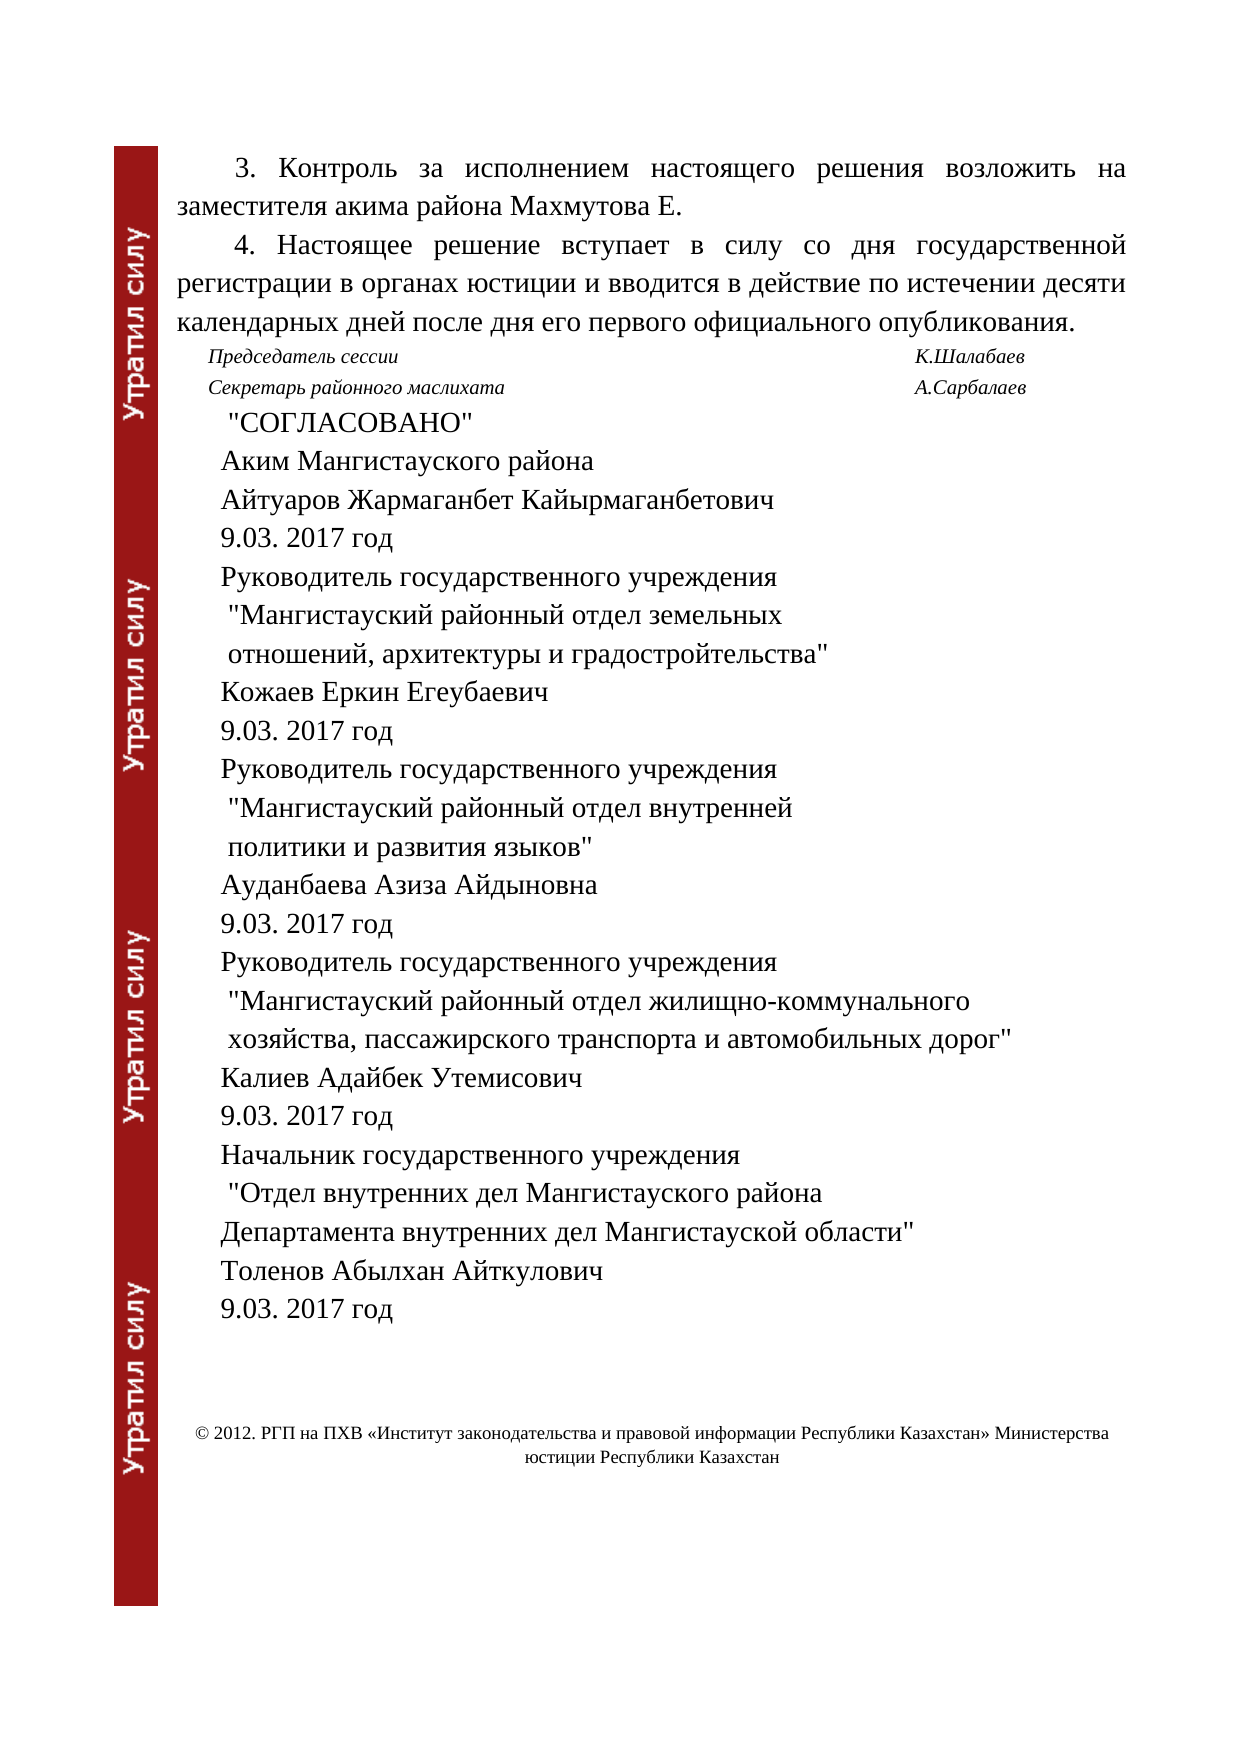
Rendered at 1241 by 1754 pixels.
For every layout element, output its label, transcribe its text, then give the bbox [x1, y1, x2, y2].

picture [114, 1016, 158, 1021]
text "Мангистауский районный отдел жилищно-коммунального [112, 983, 1128, 1016]
picture [114, 554, 158, 559]
text Департамента внутренних дел Мангистауской области" [112, 1214, 1128, 1248]
table_header К.Шалабаев [913, 343, 1240, 374]
picture [114, 338, 158, 343]
text Айтуаров Жармаганбет Кайырмаганбетович [112, 482, 1128, 515]
picture [114, 1171, 158, 1176]
picture [114, 747, 158, 752]
picture [114, 592, 158, 597]
text 4. Настоящее решение вступает в силу со дня государственной регистрации в органах юстиции и вводится в действие по истечении десяти календарных дней после дня его первого официального опубликования. [112, 227, 1128, 338]
picture [114, 708, 158, 713]
picture [114, 669, 158, 674]
text Начальник государственного учреждения [112, 1137, 1128, 1171]
picture [114, 1093, 158, 1098]
picture [114, 515, 158, 520]
text Калиев Адайбек Утемисович [112, 1060, 1128, 1093]
picture [114, 785, 158, 790]
text Ауданбаева Азиза Айдыновна [112, 867, 1128, 901]
picture [114, 901, 158, 906]
picture [114, 631, 158, 636]
text 9.03. 2017 год [112, 1291, 1128, 1325]
picture [114, 1132, 158, 1137]
picture [114, 1055, 158, 1060]
picture [114, 477, 158, 482]
text "Мангистауский районный отдел внутренней [112, 790, 1128, 824]
picture [114, 978, 158, 983]
picture [114, 438, 158, 443]
picture [114, 146, 158, 150]
picture [114, 1325, 158, 1422]
text 9.03. 2017 год [112, 1098, 1128, 1132]
text Толенов Абылхан Айткулович [112, 1253, 1128, 1286]
picture [114, 939, 158, 944]
text Аким Мангистауского района [112, 443, 1128, 477]
table_header Председатель сессии [101, 343, 913, 374]
picture [114, 222, 158, 227]
picture [114, 862, 158, 867]
text © 2012. РГП на ПХВ «Институт законодательства и правовой информации Республики Казахстан» Министерства юстиции Республики Казахстан [112, 1422, 1128, 1468]
text политики и развития языков" [112, 829, 1128, 862]
text хозяйства, пассажирского транспорта и автомобильных дорог" [112, 1021, 1128, 1055]
text Кожаев Еркин Егеубаевич [112, 674, 1128, 708]
text Руководитель государственного учреждения [112, 752, 1128, 785]
picture [114, 824, 158, 829]
text 9.03. 2017 год [112, 713, 1128, 747]
table_cell Секретарь районного маслихата [101, 374, 913, 405]
text 9.03. 2017 год [112, 906, 1128, 939]
picture [114, 1209, 158, 1214]
picture [114, 1248, 158, 1253]
text Руководитель государственного учреждения [112, 944, 1128, 978]
table_cell А.Сарбалаев [913, 374, 1240, 405]
picture [114, 1468, 158, 1606]
picture [114, 1286, 158, 1291]
text 3. Контроль за исполнением настоящего решения возложить на заместителя акима района Махмутова Е. [112, 150, 1128, 222]
text Руководитель государственного учреждения [112, 559, 1128, 592]
text "Отдел внутренних дел Мангистауского района [112, 1176, 1128, 1209]
text "СОГЛАСОВАНО" [112, 405, 1128, 438]
text 9.03. 2017 год [112, 520, 1128, 554]
text отношений, архитектуры и градостройтельства" [112, 636, 1128, 669]
text "Мангистауский районный отдел земельных [112, 597, 1128, 631]
